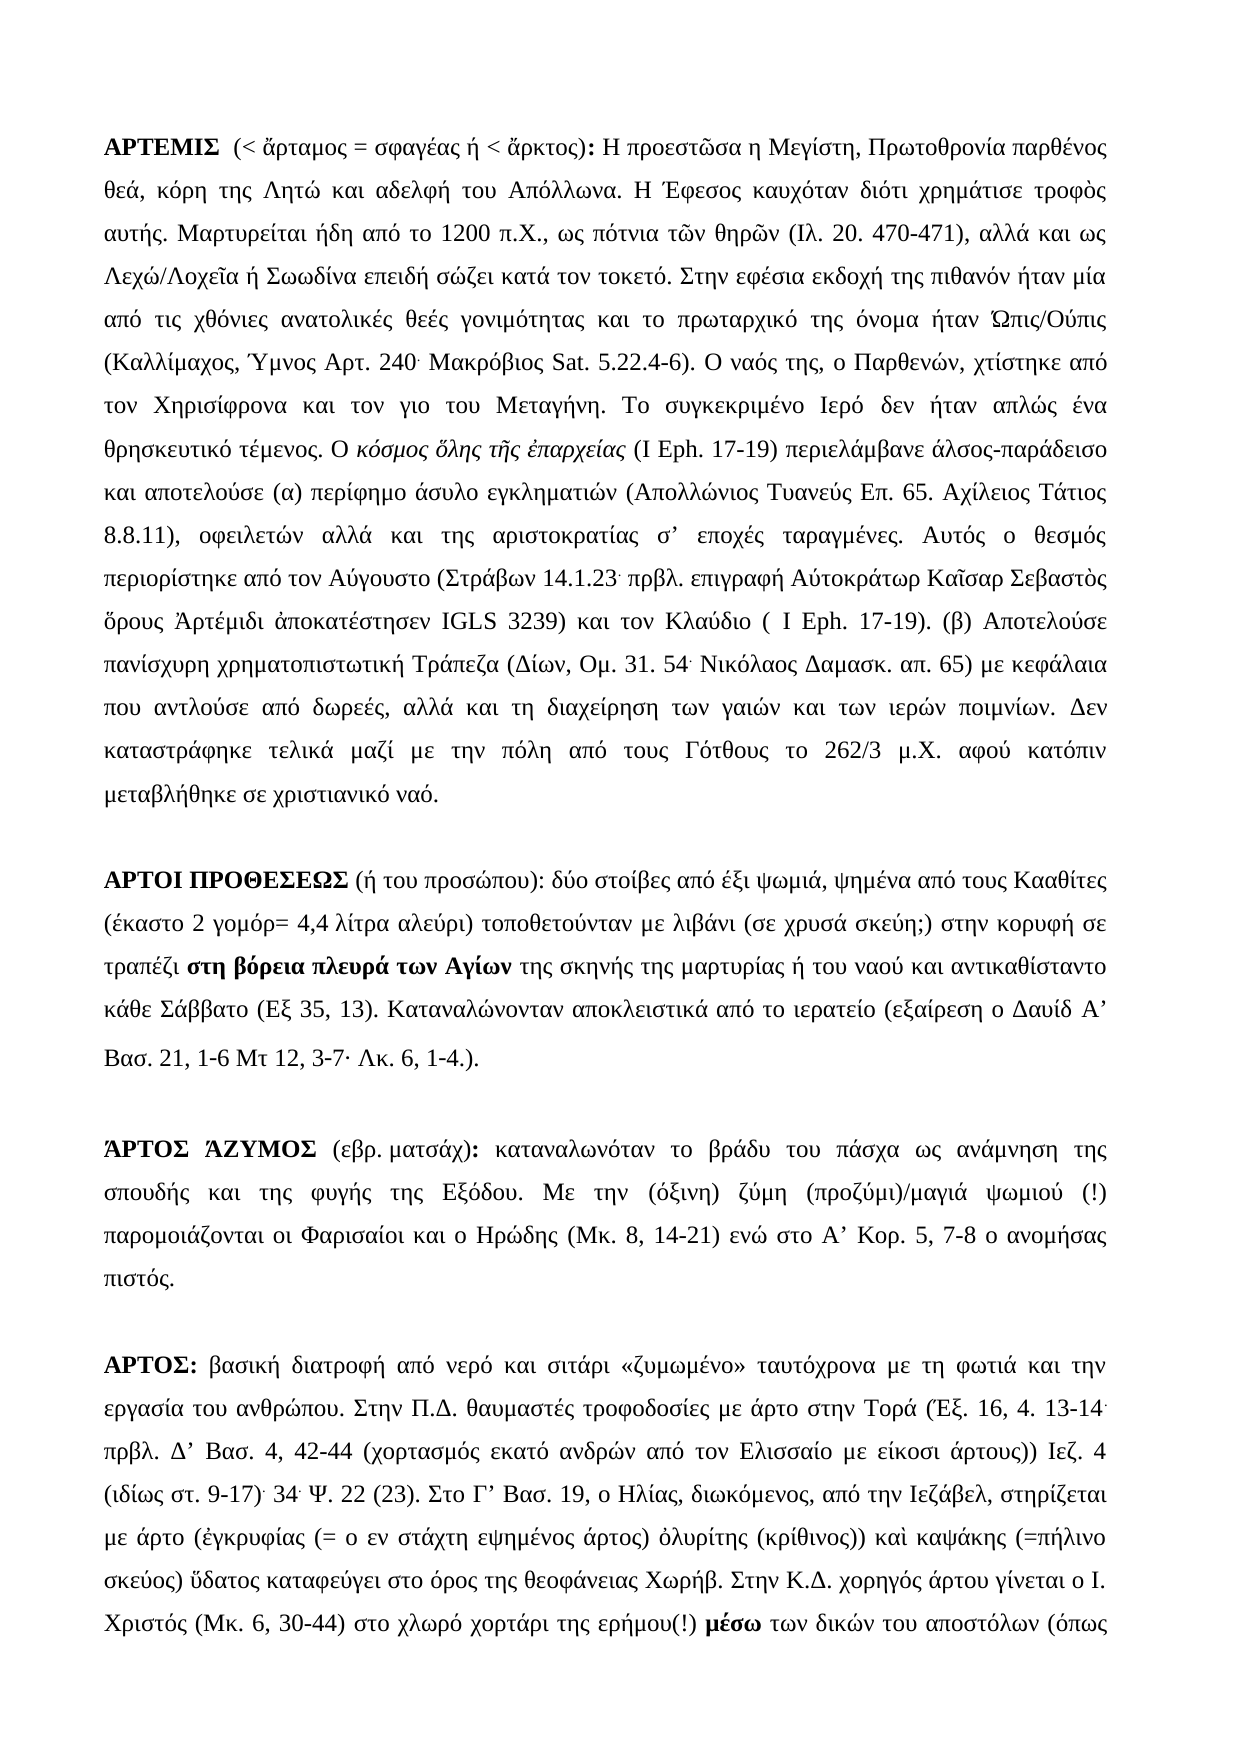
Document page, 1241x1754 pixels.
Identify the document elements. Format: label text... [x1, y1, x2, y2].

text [103, 1350, 1107, 1637]
text άρτος Άζυμος (εβρ. ματσάχ): καταναλωνόταν το βράδυ του πάσχα ως ανάμνηση της σπουδής και της φυγής της Εξόδου. Με την (όξινη) ζύμη (προζύμι)/μαγιά ψωμιού (!) παρομοιάζονται οι Φαρισαίοι και ο Ηρώδης (Μκ. 8, 14-21) ενώ στο Α’ Κορ. 5, 7-8 ο ανομήσας πιστός. [103, 1134, 1107, 1292]
text ΑΡΤΕΜΙΣ (< ἄρταμος = σφαγέας ή < ἄρκτος): Η προεστῶσα η Μεγίστη, Πρωτοθρονία παρθένος θεά, κόρη της Λητώ και αδελφή του Απόλλωνα. Η Έφεσος καυχόταν διότι χρημάτισε τροφὸς αυτής. Μαρτυρείται ήδη από το 1200 π.Χ., ως πότνια τῶν θηρῶν (Ιλ. 20. 470-471), αλλά και ως Λεχώ/Λοχεῖα ή Σωωδίνα επειδή σώζει κατά τον τοκετό. Στην εφέσια εκδοχή της πιθανόν ήταν μία από τις χθόνιες ανατολικές θεές γονιμότητας και το πρωταρχικό της όνομα ήταν Ώπις/Ούπις (Καλλίμαχος, Ύμνος Αρτ. 240. Μακρόβιος Sat. 5.22.4-6). Ο ναός της, ο Παρθενών, χτίστηκε από τον Χηρισίφρονα και τον γιο του Μεταγήνη. Το συγκεκριμένο Ιερό δεν ήταν απλώς ένα θρησκευτικό τέμενος. Ο κόσμος ὅλης τῆς ἐπαρχείας (I Eph. 17-19) περιελάμβανε άλσος-παράδεισο και αποτελούσε (α) περίφημο άσυλο εγκληματιών (Απολλώνιος Τυανεύς Επ. 65. Αχίλειος Τάτιος 8.8.11), οφειλετών αλλά και της αριστοκρατίας σ’ εποχές ταραγμένες. Αυτός ο θεσμός περιορίστηκε από τον Αύγουστο (Στράβων 14.1.23. πρβλ. επιγραφή Αύτοκράτωρ Καῖσαρ Σεβαστὸς ὅρους Ἀρτέμιδι ἀποκατέστησεν IGLS 3239) και τον Κλαύδιο ( I Eph. 17-19). (β) Αποτελούσε πανίσχυρη χρηματοπιστωτική Τράπεζα (Δίων, Ομ. 31. 54. Νικόλαος Δαμασκ. απ. 65) με κεφάλαια που αντλούσε από δωρεές, αλλά και τη διαχείρηση των γαιών και των ιερών ποιμνίων. Δεν καταστράφηκε τελικά μαζί με την πόλη από τους Γότθους το 262/3 μ.Χ. αφού κατόπιν μεταβλήθηκε σε χριστιανικό ναό. [103, 132, 1107, 807]
text ΑΡΤΟΙ ΠΡΟΘΕΣΕΩΣ (ή του προσώπου): δύο στοίβες από έξι ψωμιά, ψημένα από τους Κααθίτες (έκαστο 2 γομόρ= 4,4 λίτρα αλεύρι) τοποθετούνταν με λιβάνι (σε χρυσά σκεύη;) στην κορυφή σε τραπέζι στη βόρεια πλευρά των Αγίων της σκηνής της μαρτυρίας ή του ναού και αντικαθίσταντο κάθε Σάββατο (Εξ 35, 13). Καταναλώνονταν αποκλειστικά από το ιερατείο (εξαίρεση ο Δαυίδ Α’ Βασ. 21, 1‐6 Μτ 12, 3‐7· Λκ. 6, 1‐4.). [103, 865, 1107, 1074]
